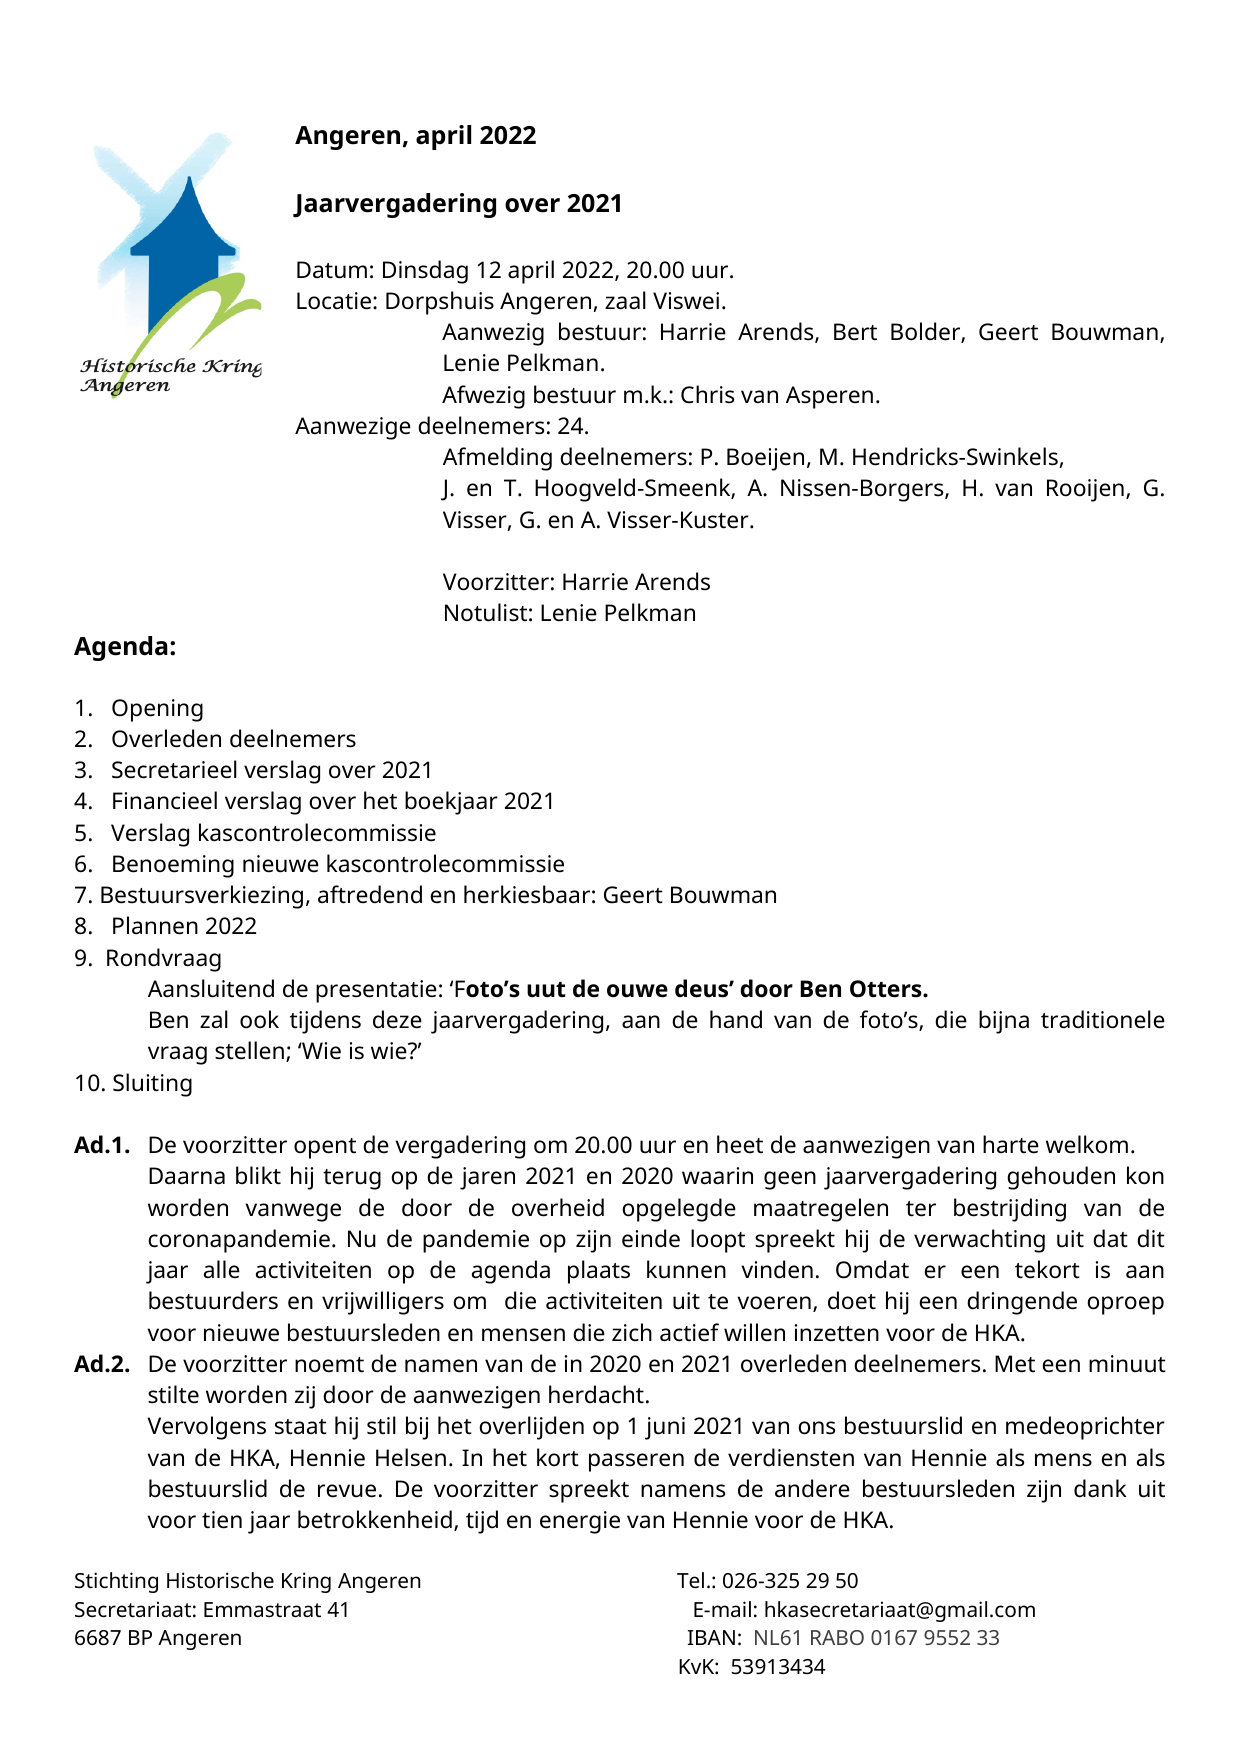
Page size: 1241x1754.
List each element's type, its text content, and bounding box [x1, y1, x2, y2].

text 10. Sluiting [74, 1066, 1167, 1098]
text Locatie: Dorpshuis Angeren, zaal Viswei. [262, 285, 1167, 316]
text Aanwezig bestuur: Harrie Arends, Bert Bolder, Geert Bouwman, Lenie Pelkman. [442, 316, 1167, 379]
text 6. Benoeming nieuwe kascontrolecommissie [74, 848, 1167, 879]
text 5. Verslag kascontrolecommissie [74, 816, 1167, 848]
text Ad.1. De voorzitter opent de vergadering om 20.00 uur en heet de aanwezigen van harte welkom. [74, 1129, 1167, 1160]
text J. en T. Hoogveld-Smeenk, A. Nissen-Borgers, H. van Rooijen, G. Visser, G. en A. Visser-Kuster. [443, 472, 1167, 535]
text Daarna blikt hij terug op de jaren 2021 en 2020 waarin geen jaarvergadering gehouden kon worden vanwege de door de overheid opgelegde maatregelen ter bestrijding van de coronapandemie. Nu de pandemie op zijn einde loopt spreekt hij de verwachting uit dat dit jaar alle activiteiten op de agenda plaats kunnen vinden. Omdat er een tekort is aan bestuurders en vrijwilligers om die activiteiten uit te voeren, doet hij een dringende oproep voor nieuwe bestuursleden en mensen die zich actief willen inzetten voor de HKA. [147, 1160, 1167, 1348]
text Jaarvergadering over 2021 [262, 186, 1167, 219]
text Datum: Dinsdag 12 april 2022, 20.00 uur. [262, 254, 1167, 285]
text 4. Financieel verslag over het boekjaar 2021 [74, 785, 1167, 816]
text 3. Secretarieel verslag over 2021 [74, 754, 1167, 785]
text Voorzitter: Harrie Arends [74, 566, 1167, 597]
picture [73, 113, 262, 402]
text Aanwezige deelnemers: 24. [74, 410, 1167, 441]
text Afwezig bestuur m.k.: Chris van Asperen. [442, 379, 1167, 410]
text Ad.2. De voorzitter noemt de namen van de in 2020 en 2021 overleden deelnemers. Met een minuut stilte worden zij door de aanwezigen herdacht. [74, 1348, 1167, 1410]
text 7. Bestuursverkiezing, aftredend en herkiesbaar: Geert Bouwman [74, 879, 1167, 910]
text Vervolgens staat hij stil bij het overlijden op 1 juni 2021 van ons bestuurslid en medeoprichter van de HKA, Hennie Helsen. In het kort passeren de verdiensten van Hennie als mens en als bestuurslid de revue. De voorzitter spreekt namens de andere bestuursleden zijn dank uit voor tien jaar betrokkenheid, tijd en energie van Hennie voor de HKA. [74, 1410, 1167, 1535]
text 1. Opening [74, 691, 1167, 723]
text Agenda: [74, 629, 1167, 663]
text Angeren, april 2022 [262, 117, 1167, 151]
text Afmelding deelnemers: P. Boeijen, M. Hendricks-Swinkels, [74, 441, 1167, 472]
text Aansluitend de presentatie: ‘Foto’s uut de ouwe deus’ door Ben Otters. [74, 973, 1167, 1004]
text 8. Plannen 2022 [74, 910, 1167, 941]
text 9. Rondvraag [74, 941, 1167, 973]
text Ben zal ook tijdens deze jaarvergadering, aan de hand van de foto’s, die bijna traditionele vraag stellen; ‘Wie is wie?’ [148, 1004, 1167, 1066]
text 2. Overleden deelnemers [74, 723, 1167, 754]
text Notulist: Lenie Pelkman [74, 597, 1167, 629]
